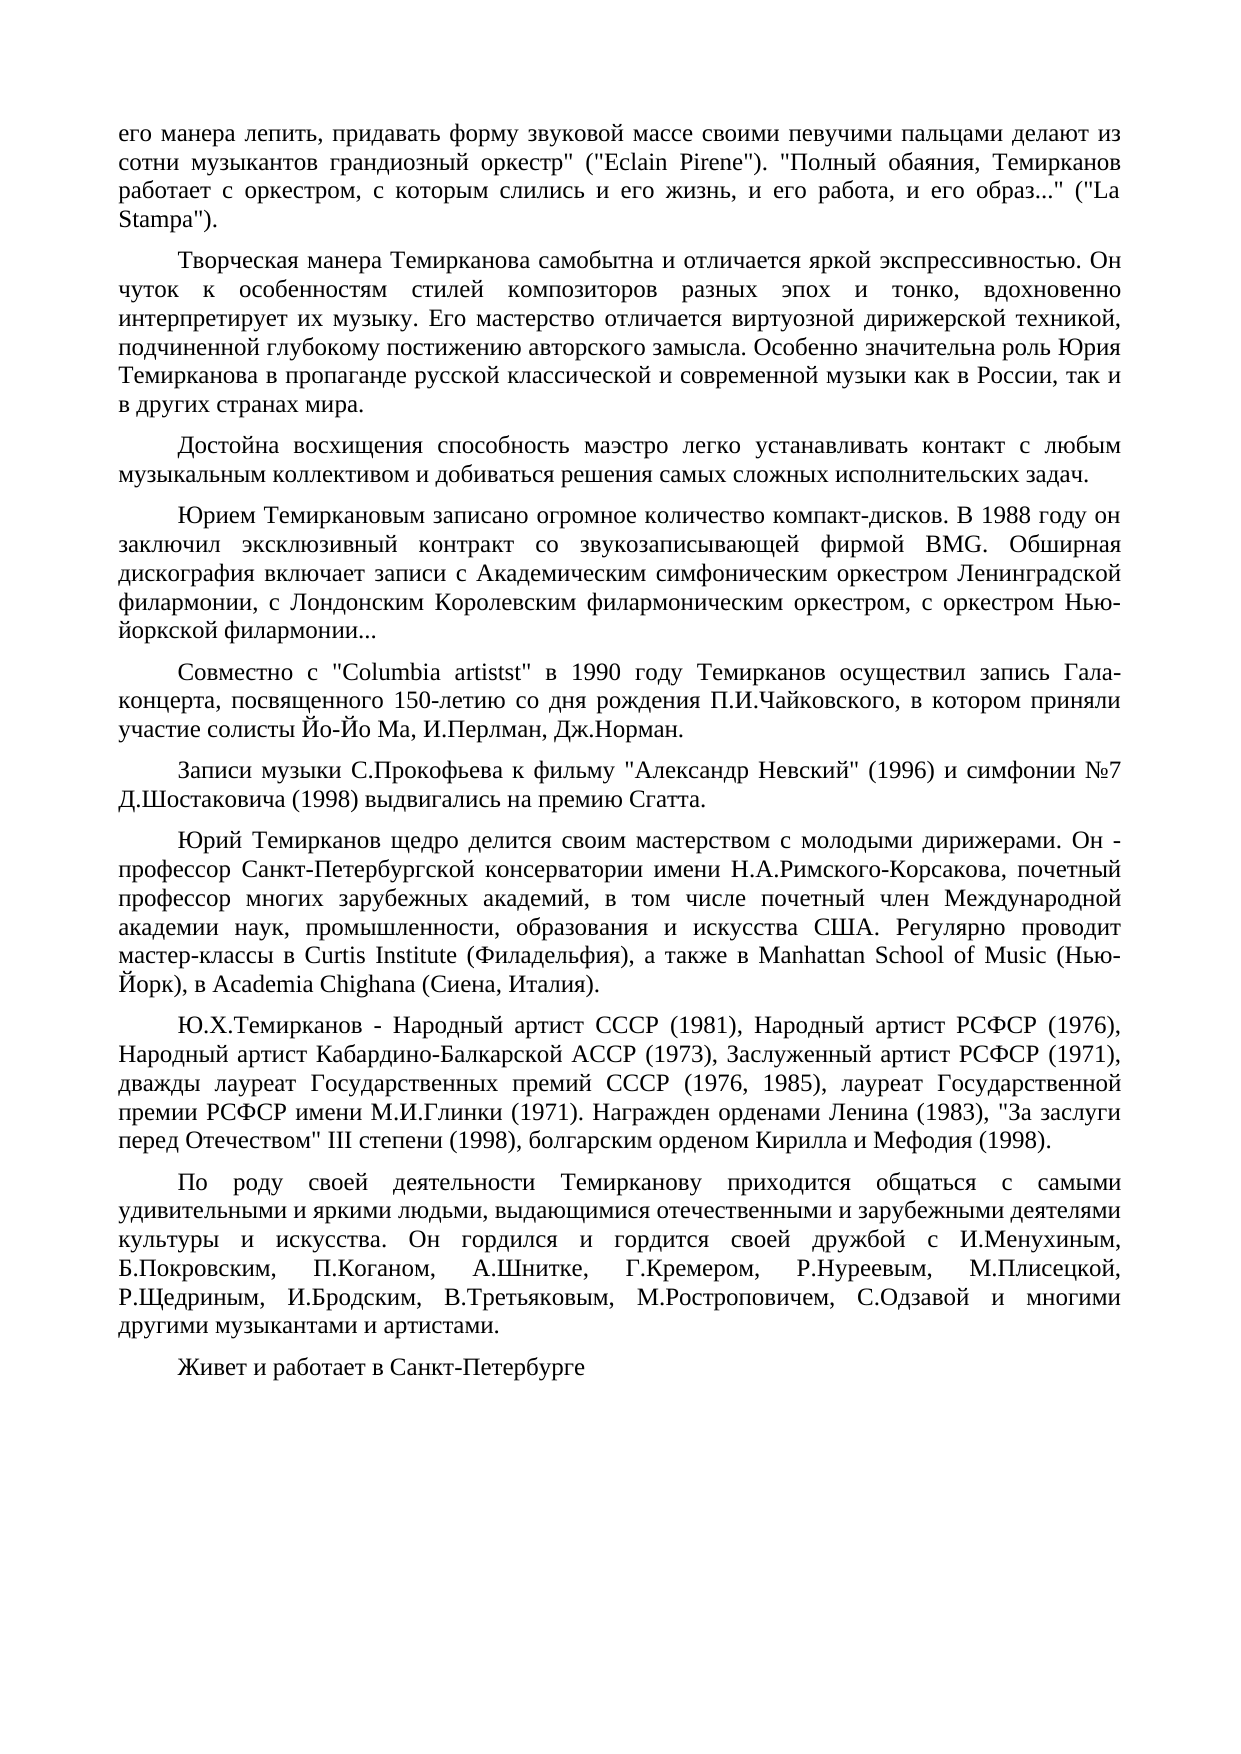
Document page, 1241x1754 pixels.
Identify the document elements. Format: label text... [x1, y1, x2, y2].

text Живет и работает в Санкт-Петербурге [118, 1352, 1122, 1381]
text Записи музыки С.Прокофьева к фильму "Александр Невский" (1996) и симфонии №7 Д.Шостаковича (1998) выдвигались на премию Сгатта. [118, 756, 1122, 813]
text Юрием Темиркановым записано огромное количество компакт-дисков. В 1988 году он заключил эксклюзивный контракт со звукозаписывающей фирмой ВМG. Обширная дискография включает записи с Академическим симфоническим оркестром Ленинградской филармонии, с Лондонским Королевским филармоническим оркестром, с оркестром Нью-йоркской филармонии... [118, 501, 1122, 644]
text Достойна восхищения способность маэстро легко устанавливать контакт с любым музыкальным коллективом и добиваться решения самых сложных исполнительских задач. [118, 431, 1122, 488]
text Юрий Темирканов щедро делится своим мастерством с молодыми дирижерами. Он - профессор Санкт-Петербургской консерватории имени Н.А.Римского-Корсакова, почетный профессор многих зарубежных академий, в том числе почетный член Международной академии наук, промышленности, образования и искусства США. Регулярно проводит мастер-классы в Curtis Institute (Филадельфия), а также в Manhattan School of Music (Нью-Йорк), в Academia Chighana (Сиена, Италия). [118, 826, 1122, 998]
text Творческая манера Темирканова самобытна и отличается яркой экспрессивностью. Он чуток к особенностям стилей композиторов разных эпох и тонко, вдохновенно интерпретирует их музыку. Его мастерство отличается виртуозной дирижерской техникой, подчиненной глубокому постижению авторского замысла. Особенно значительна роль Юрия Темирканова в пропаганде русской классической и современной музыки как в России, так и в других странах мира. [118, 246, 1122, 418]
text По роду своей деятельности Темирканову приходится общаться с самыми удивительными и яркими людьми, выдающимися отечественными и зарубежными деятелями культуры и искусства. Он гордился и гордится своей дружбой с И.Менухиным, Б.Покровским, П.Коганом, А.Шнитке, Г.Кремером, Р.Нуреевым, М.Плисецкой, Р.Щедриным, И.Бродским, В.Третьяковым, М.Ростроповичем, С.Одзавой и многими другими музыкантами и артистами. [118, 1167, 1122, 1339]
text Совместно с "Соlumbia artistst" в 1990 году Темирканов осуществил запись Гала-концерта, посвященного 150-летию со дня рождения П.И.Чайковского, в котором приняли участие солисты Йо-Йо Ма, И.Перлман, Дж.Норман. [118, 657, 1122, 743]
text Ю.Х.Темирканов - Народный артист СССР (1981), Народный артист РСФСР (1976), Народный артист Кабардино-Балкарской АССР (1973), Заслуженный артист РСФСР (1971), дважды лауреат Государственных премий СССР (1976, 1985), лауреат Государственной премии РСФСР имени М.И.Глинки (1971). Награжден орденами Ленина (1983), "За заслуги перед Отечеством" III степени (1998), болгарским орденом Кирилла и Мефодия (1998). [118, 1011, 1122, 1154]
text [118, 118, 1122, 233]
